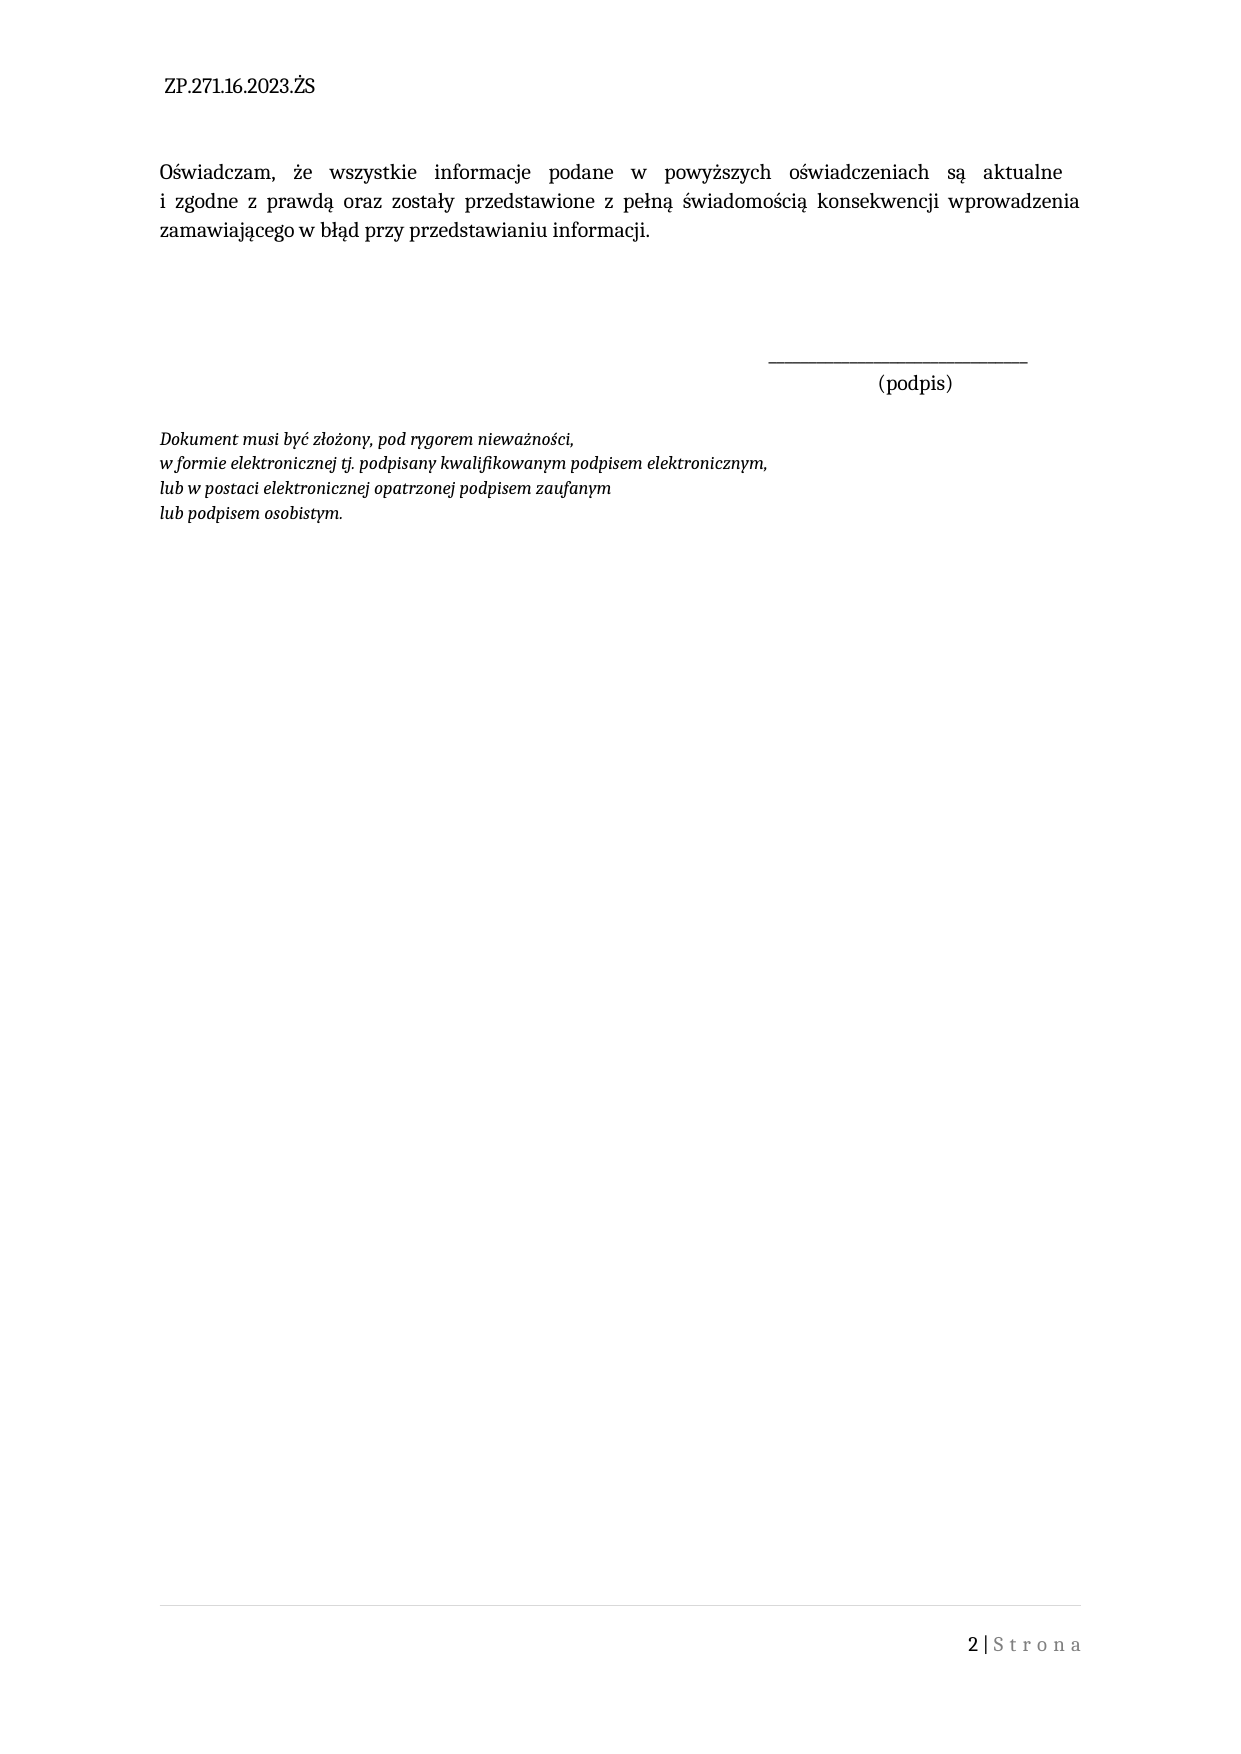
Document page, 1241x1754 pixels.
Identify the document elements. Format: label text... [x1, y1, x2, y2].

text Dokument musi być złożony, pod rygorem nieważności, w formie elektronicznej tj. podpisany kwalifikowanym podpisem elektronicznym, [159, 400, 1081, 474]
text ________________________________ (podpis) [750, 342, 1081, 396]
text Oświadczam, że wszystkie informacje podane w powyższych oświadczeniach są aktualne i zgodne z prawdą oraz zostały przedstawione z pełną świadomością konsekwencji wprowadzenia zamawiającego w błąd przy przedstawianiu informacji. [159, 159, 1081, 243]
text lub podpisem osobistym. [159, 502, 1081, 524]
text lub w postaci elektronicznej opatrzonej podpisem zaufanym [159, 478, 1081, 499]
